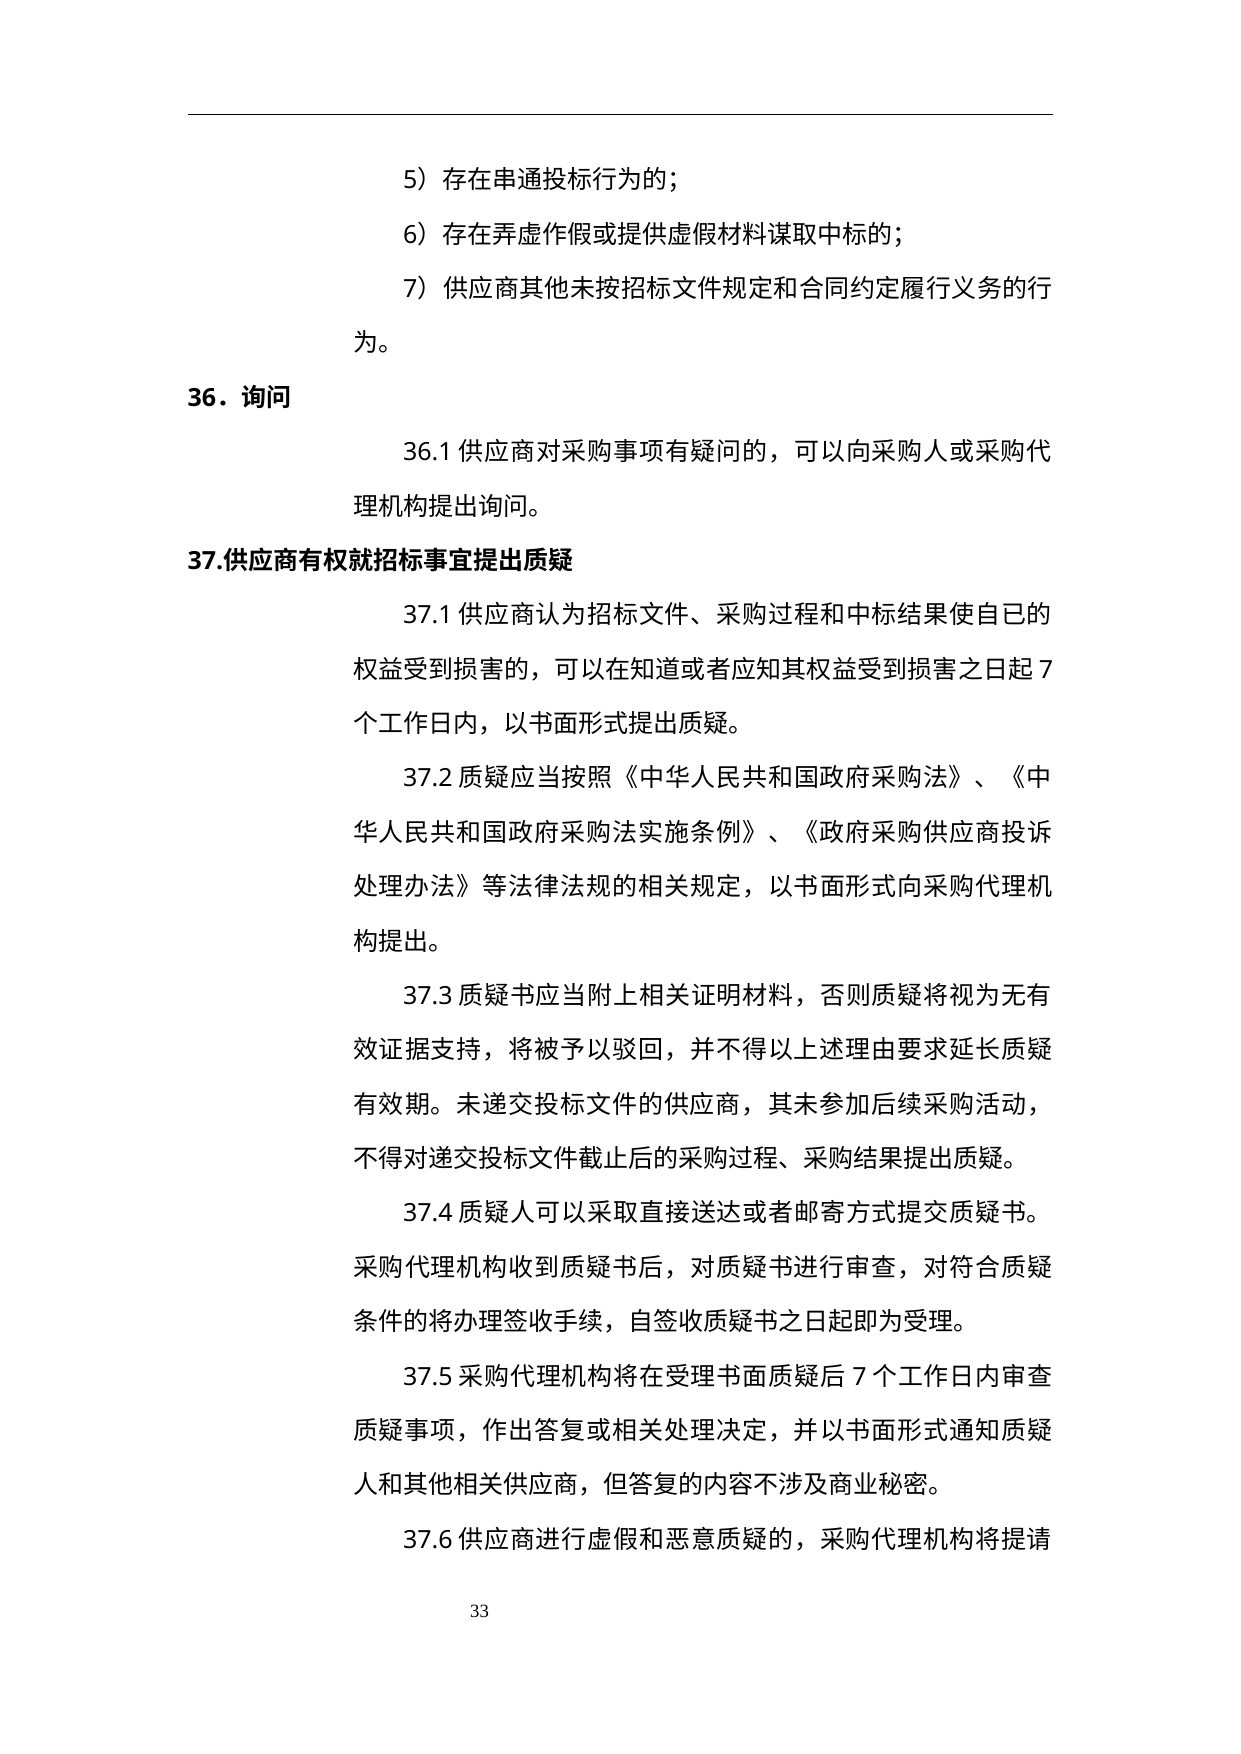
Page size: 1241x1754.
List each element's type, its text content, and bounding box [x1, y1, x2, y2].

text 37.4质疑人可以采取直接送达或者邮寄方式提交质疑书。采购代理机构收到质疑书后，对质疑书进行审查，对符合质疑条件的将办理签收手续，自签收质疑书之日起即为受理。 [353, 1193, 1053, 1338]
text 36．询问 [187, 377, 1053, 413]
text 7）供应商其他未按招标文件规定和合同约定履行义务的行为。 [353, 268, 1053, 359]
text 37.1供应商认为招标文件、采购过程和中标结果使自已的权益受到损害的，可以在知道或者应知其权益受到损害之日起7个工作日内，以书面形式提出质疑。 [353, 595, 1053, 740]
text 37.2质疑应当按照《中华人民共和国政府采购法》、《中华人民共和国政府采购法实施条例》、《政府采购供应商投诉处理办法》等法律法规的相关规定，以书面形式向采购代理机构提出。 [353, 758, 1053, 957]
text 5）存在串通投标行为的； [353, 160, 1053, 196]
text 37.5采购代理机构将在受理书面质疑后7个工作日内审查质疑事项，作出答复或相关处理决定，并以书面形式通知质疑人和其他相关供应商，但答复的内容不涉及商业秘密。 [353, 1356, 1053, 1501]
text 37.3质疑书应当附上相关证明材料，否则质疑将视为无有效证据支持，将被予以驳回，并不得以上述理由要求延长质疑有效期。未递交投标文件的供应商，其未参加后续采购活动，不得对递交投标文件截止后的采购过程、采购结果提出质疑。 [353, 975, 1053, 1175]
text 37.供应商有权就招标事宜提出质疑 [187, 540, 1053, 577]
text 36.1供应商对采购事项有疑问的，可以向采购人或采购代理机构提出询问。 [353, 432, 1053, 522]
text 6）存在弄虚作假或提供虚假材料谋取中标的； [353, 214, 1053, 250]
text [353, 1519, 1053, 1555]
